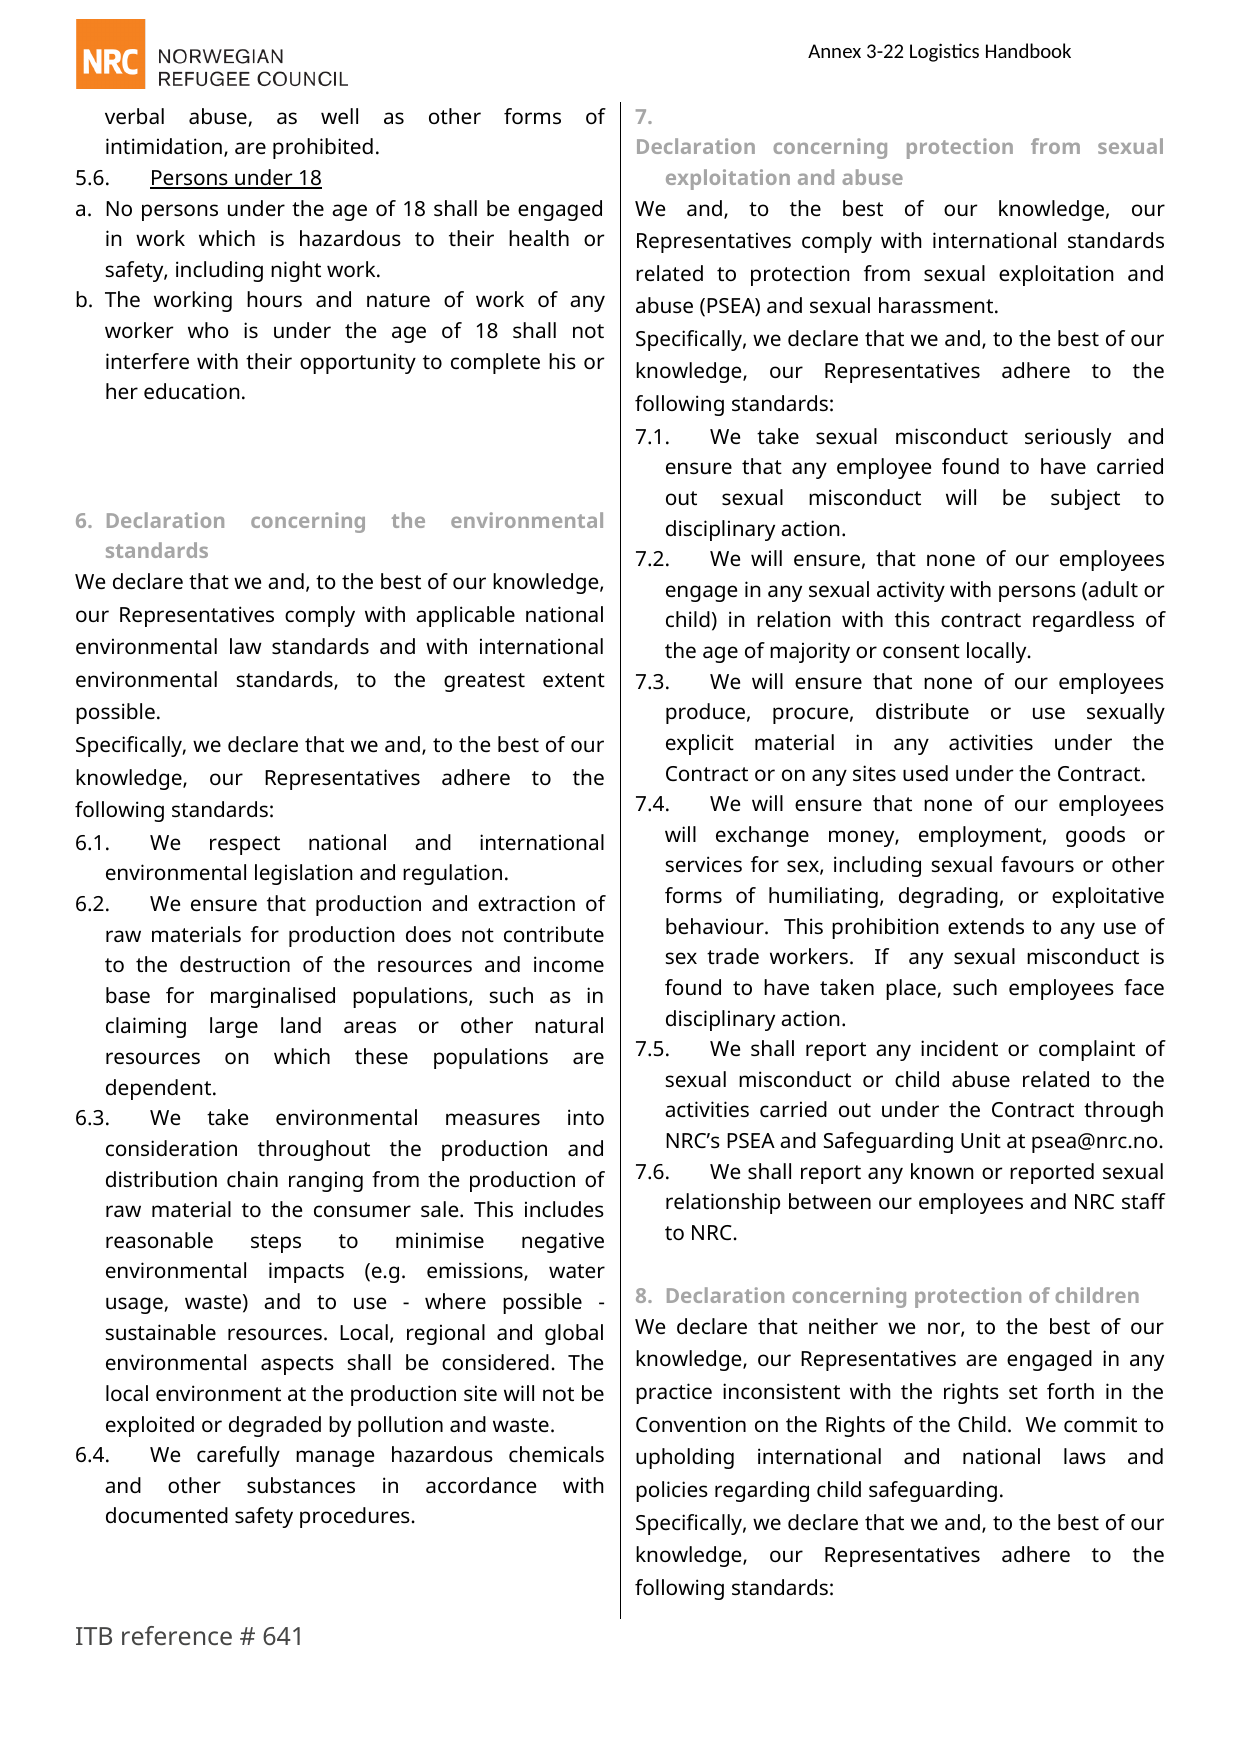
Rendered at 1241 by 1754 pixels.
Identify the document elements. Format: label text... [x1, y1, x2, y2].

text Specifically, we declare that we and, to the best of our knowledge, our Representatives adhere to the following standards: [635, 324, 1165, 418]
text Specifically, we declare that we and, to the best of our knowledge, our Representatives adhere to the following standards: [75, 730, 605, 824]
list No persons under the age of 18 shall be engaged in work which is hazardous to their health or safety, including night work. [75, 194, 605, 283]
list Persons under 18 [75, 163, 605, 191]
list We shall report any known or reported sexual relationship between our employees and NRC staff to NRC. [635, 1157, 1165, 1247]
list We shall report any incident or complaint of sexual misconduct or child abuse related to the activities carried out under the Contract through NRC’s PSEA and Safeguarding Unit at psea@nrc.no. [635, 1034, 1165, 1155]
list The working hours and nature of work of any worker who is under the age of 18 shall not interfere with their opportunity to complete his or her education. [75, 286, 605, 406]
list We will ensure that none of our employees produce, procure, distribute or use sexually explicit material in any activities under the Contract or on any sites used under the Contract. [635, 667, 1165, 787]
list Declaration concerning the environmental standards [75, 506, 605, 565]
text We and, to the best of our knowledge, our Representatives comply with international standards related to protection from sexual exploitation and abuse (PSEA) and sexual harassment. [635, 194, 1165, 320]
list We take environmental measures into consideration throughout the production and distribution chain ranging from the production of raw material to the consumer sale. This includes reasonable steps to minimise negative environmental impacts (e.g. emissions, water usage, waste) and to use - where possible - sustainable resources. Local, regional and global environmental aspects shall be considered. The local environment at the production site will not be exploited or degraded by pollution and waste. [75, 1103, 605, 1438]
text We declare that we and, to the best of our knowledge, our Representatives comply with applicable national environmental law standards and with international environmental standards, to the greatest extent possible. [75, 567, 605, 726]
list We ensure that production and extraction of raw materials for production does not contribute to the destruction of the resources and income base for marginalised populations, such as in claiming large land areas or other natural resources on which these populations are dependent. [75, 889, 605, 1101]
list We carefully manage hazardous chemicals and other substances in accordance with documented safety procedures. [75, 1440, 605, 1530]
list We will ensure, that none of our employees engage in any sexual activity with persons (adult or child) in relation with this contract regardless of the age of majority or consent locally. [635, 544, 1165, 665]
picture [75, 19, 349, 89]
list Declaration concerning protection from sexual exploitation and abuse [635, 102, 1165, 191]
list Declaration concerning protection of children [635, 1281, 1165, 1310]
list We will ensure that none of our employees will exchange money, employment, goods or services for sex, including sexual favours or other forms of humiliating, degrading, or exploitative behaviour. This prohibition extends to any use of sex trade workers. If any sexual misconduct is found to have taken place, such employees face disciplinary action. [635, 789, 1165, 1032]
text Specifically, we declare that we and, to the best of our knowledge, our Representatives adhere to the following standards: [635, 1508, 1165, 1601]
list We respect national and international environmental legislation and regulation. [75, 828, 605, 887]
list We take sexual misconduct seriously and ensure that any employee found to have carried out sexual misconduct will be subject to disciplinary action. [635, 422, 1165, 542]
text We declare that neither we nor, to the best of our knowledge, our Representatives are engaged in any practice inconsistent with the rights set forth in the Convention on the Rights of the Child. We commit to upholding international and national laws and policies regarding child safeguarding. [635, 1312, 1165, 1503]
